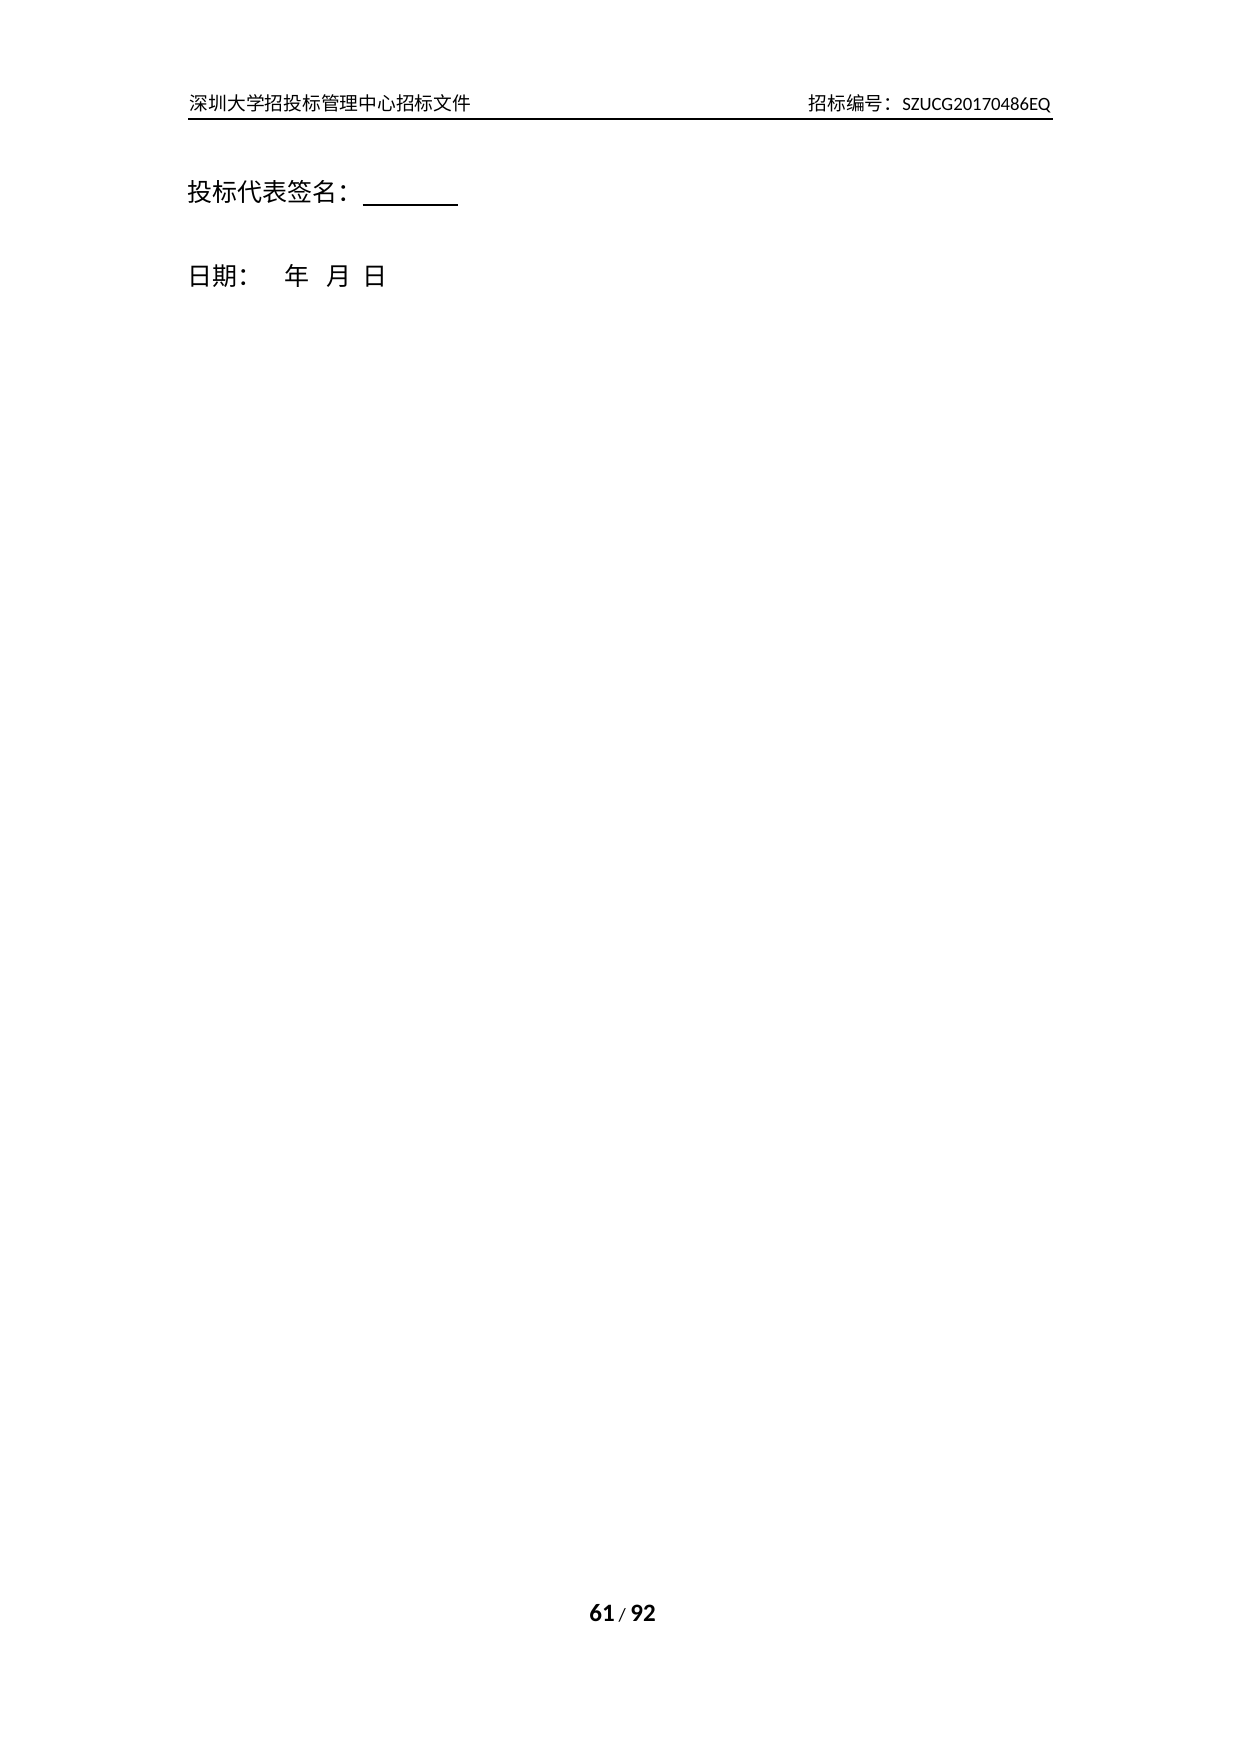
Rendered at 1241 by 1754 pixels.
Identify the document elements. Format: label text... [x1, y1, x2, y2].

text 投标代表签名： [187, 158, 1053, 223]
subtitle 日期： 年 月 日 [187, 242, 1053, 307]
